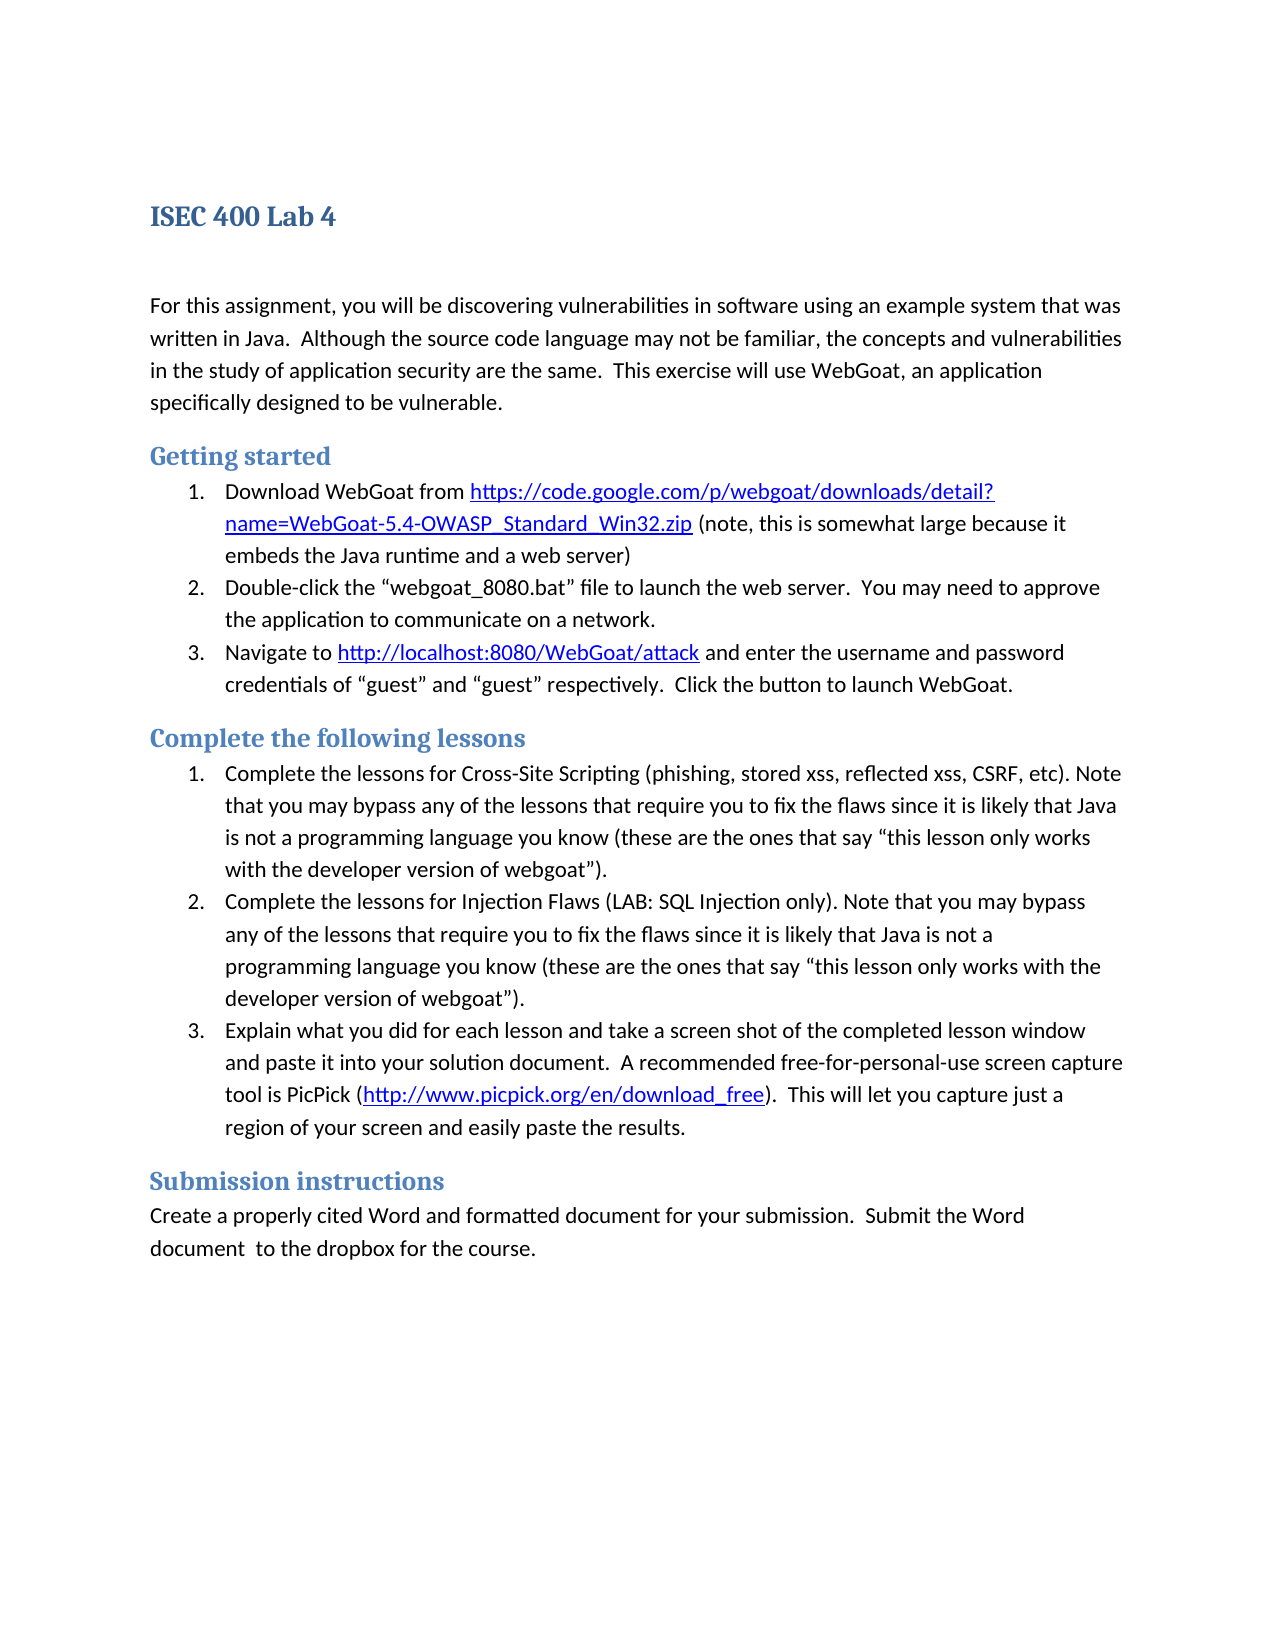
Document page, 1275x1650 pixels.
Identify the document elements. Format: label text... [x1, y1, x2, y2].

list Download WebGoat from https://code.google.com/p/webgoat/downloads/detail?name=WebGoat-5.4-OWASP_Standard_Win32.zip (note, this is somewhat large because it embeds the Java runtime and a web server) [187, 477, 1125, 569]
list Complete the lessons for Cross-Site Scripting (phishing, stored xss, reflected xss, CSRF, etc). Note that you may bypass any of the lessons that require you to fix the flaws since it is likely that Java is not a programming language you know (these are the ones that say “this lesson only works with the developer version of webgoat”). [187, 759, 1125, 883]
list Explain what you did for each lesson and take a screen shot of the completed lesson window and paste it into your solution document. A recommended free-for-personal-use screen capture tool is PicPick (http://www.picpick.org/en/download_free). This will let you capture just a region of your screen and easily paste the results. [187, 1016, 1125, 1141]
list Navigate to http://localhost:8080/WebGoat/attack and enter the username and password credentials of “guest” and “guest” respectively. Click the button to launch WebGoat. [187, 638, 1125, 698]
subtitle ISEC 400 Lab 4 [150, 200, 1125, 233]
text Create a properly cited Word and formatted document for your submission. Submit the Word document to the dropbox for the course. [150, 1202, 1125, 1262]
list Complete the lessons for Injection Flaws (LAB: SQL Injection only). Note that you may bypass any of the lessons that require you to fix the flaws since it is likely that Java is not a programming language you know (these are the ones that say “this lesson only works with the developer version of webgoat”). [187, 887, 1125, 1012]
subtitle Submission instructions [150, 1166, 1125, 1197]
subtitle Complete the following lessons [150, 723, 1125, 754]
text For this assignment, you will be discovering vulnerabilities in software using an example system that was written in Java. Although the source code language may not be familiar, the concepts and vulnerabilities in the study of application security are the same. This exercise will use WebGoat, an application specifically designed to be vulnerable. [150, 292, 1125, 416]
list Double-click the “webgoat_8080.bat” file to launch the web server. You may need to approve the application to communicate on a network. [187, 573, 1125, 634]
subtitle Getting started [150, 441, 1125, 472]
